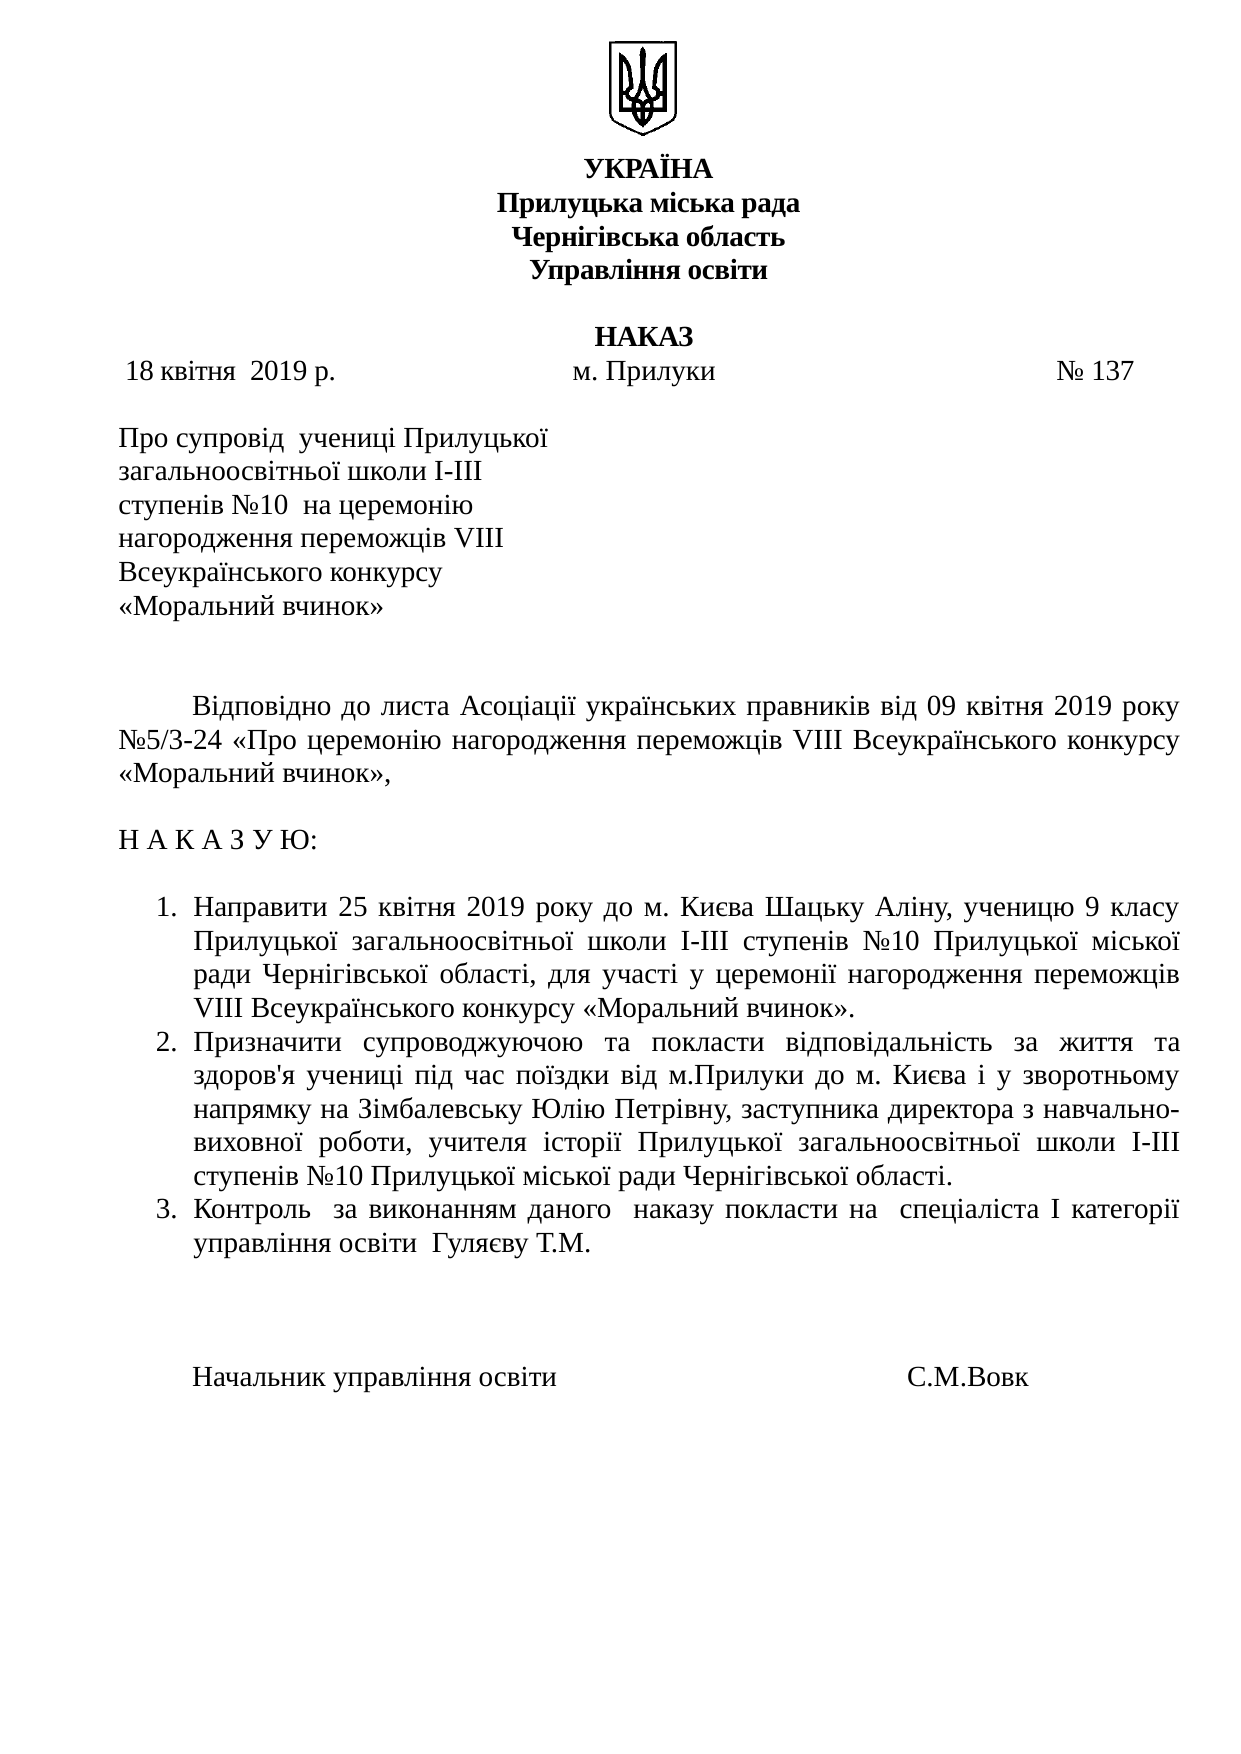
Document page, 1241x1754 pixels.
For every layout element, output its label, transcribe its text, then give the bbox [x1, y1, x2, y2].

table_header НАКАЗ м. Прилуки [449, 319, 842, 386]
table_header 18 квітня 2019 р. [107, 319, 449, 386]
text Н А К А З У Ю: [118, 822, 1181, 856]
text Управління освіти [118, 252, 1179, 286]
text Чернігівська область [118, 219, 1179, 252]
text Відповідно до листа Асоціації українських правників від 09 квітня 2019 року №5/3-24 «Про церемонію нагородження переможців VІІІ Всеукраїнського конкурсу «Моральний вчинок», [118, 688, 1181, 789]
text загальноосвітньої школи І-ІІІ ступенів №10 на церемонію нагородження переможців VІІІ Всеукраїнського конкурсу «Моральний вчинок» [118, 453, 561, 621]
text Прилуцька міська рада [118, 185, 1179, 219]
list Контроль за виконанням даного наказу покласти на спеціаліста І категорії управління освіти Гуляєву Т.М. [156, 1191, 1181, 1258]
text УКРАЇНА [118, 152, 1179, 185]
list Призначити супроводжуючою та покласти відповідальність за життя та здоров'я учениці під час поїздки від м.Прилуки до м. Києва і у зворотньому напрямку на Зімбалевську Юлію Петрівну, заступника директора з навчально-виховної роботи, учителя історії Прилуцької загальноосвітньої школи І-ІІІ ступенів №10 Прилуцької міської ради Чернігівської області. [156, 1024, 1181, 1191]
table_header № 137 [842, 319, 1152, 386]
text Про супровід учениці Прилуцької [118, 420, 561, 453]
picture [607, 39, 679, 138]
text Начальник управління освіти С.М.Вовк [118, 1359, 1181, 1393]
list Направити 25 квітня 2019 року до м. Києва Шацьку Аліну, ученицю 9 класу Прилуцької загальноосвітньої школи І-ІІІ ступенів №10 Прилуцької міської ради Чернігівської області, для участі у церемонії нагородження переможців VІІІ Всеукраїнського конкурсу «Моральний вчинок». [156, 889, 1181, 1024]
